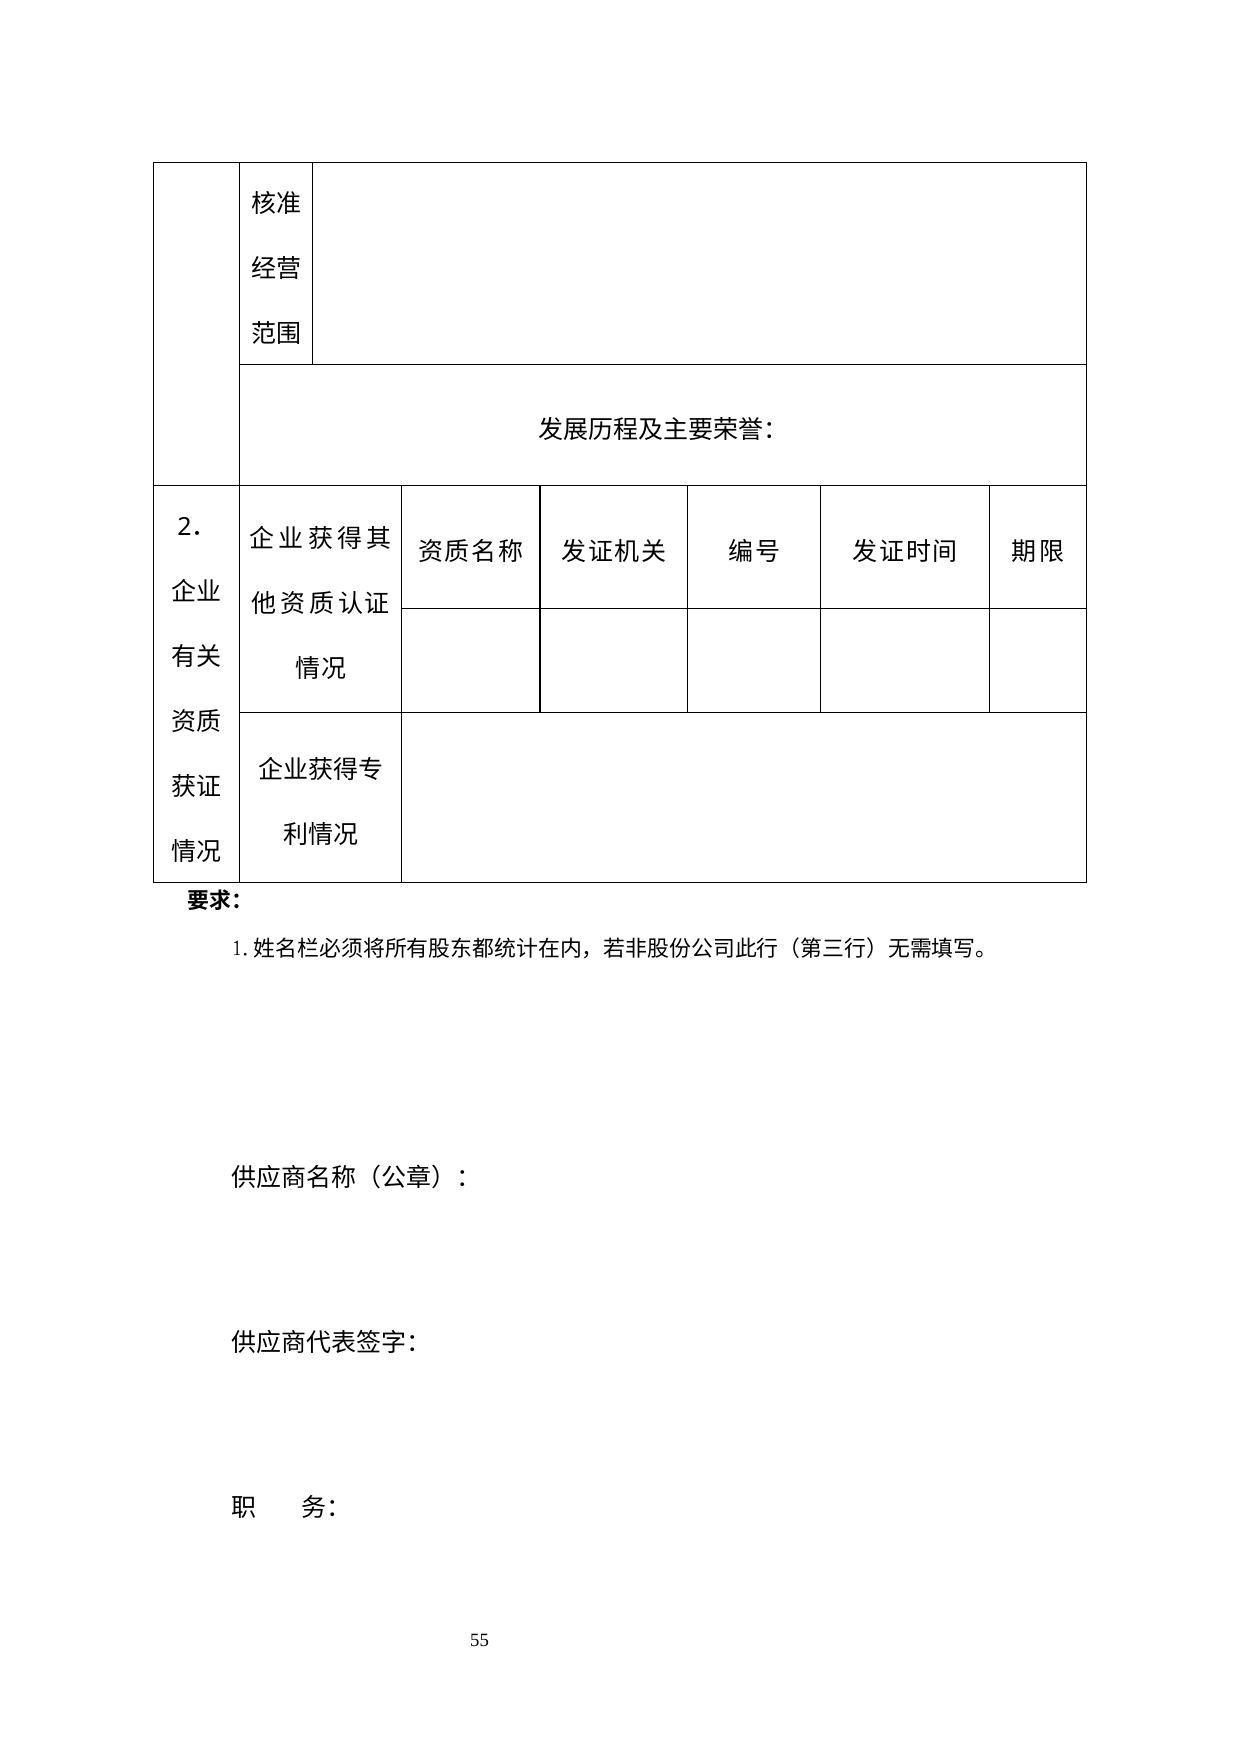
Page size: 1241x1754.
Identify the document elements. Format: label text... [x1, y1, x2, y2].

table_cell [541, 609, 687, 712]
table_cell 企业获得其他资质认证情况 [240, 486, 401, 712]
text 要求： [187, 883, 1053, 915]
table_cell 期限 [990, 486, 1086, 608]
table_cell [990, 609, 1086, 712]
table_cell [821, 609, 989, 712]
text 供应商代表签字： [187, 1308, 1053, 1373]
table_cell [402, 609, 539, 712]
table_cell 2． 企业有关资质获证情况 [154, 486, 239, 882]
table_cell [402, 713, 1086, 882]
table_cell 发证机关 [541, 486, 687, 608]
table_cell [688, 609, 820, 712]
table_cell 编号 [688, 486, 820, 608]
table_cell [313, 163, 1086, 364]
table_cell 资质名称 [402, 486, 539, 608]
table_cell 发展历程及主要荣誉： [240, 365, 1086, 485]
table_cell 企业获得专利情况 [240, 713, 401, 882]
text 1.姓名栏必须将所有股东都统计在内，若非股份公司此行（第三行）无需填写。 [187, 931, 1053, 963]
text 供应商名称（公章）： [187, 1143, 1053, 1208]
table_cell 核准经营范围 [240, 163, 312, 364]
text 职 务： [187, 1473, 1053, 1538]
table_cell 发证时间 [821, 486, 989, 608]
